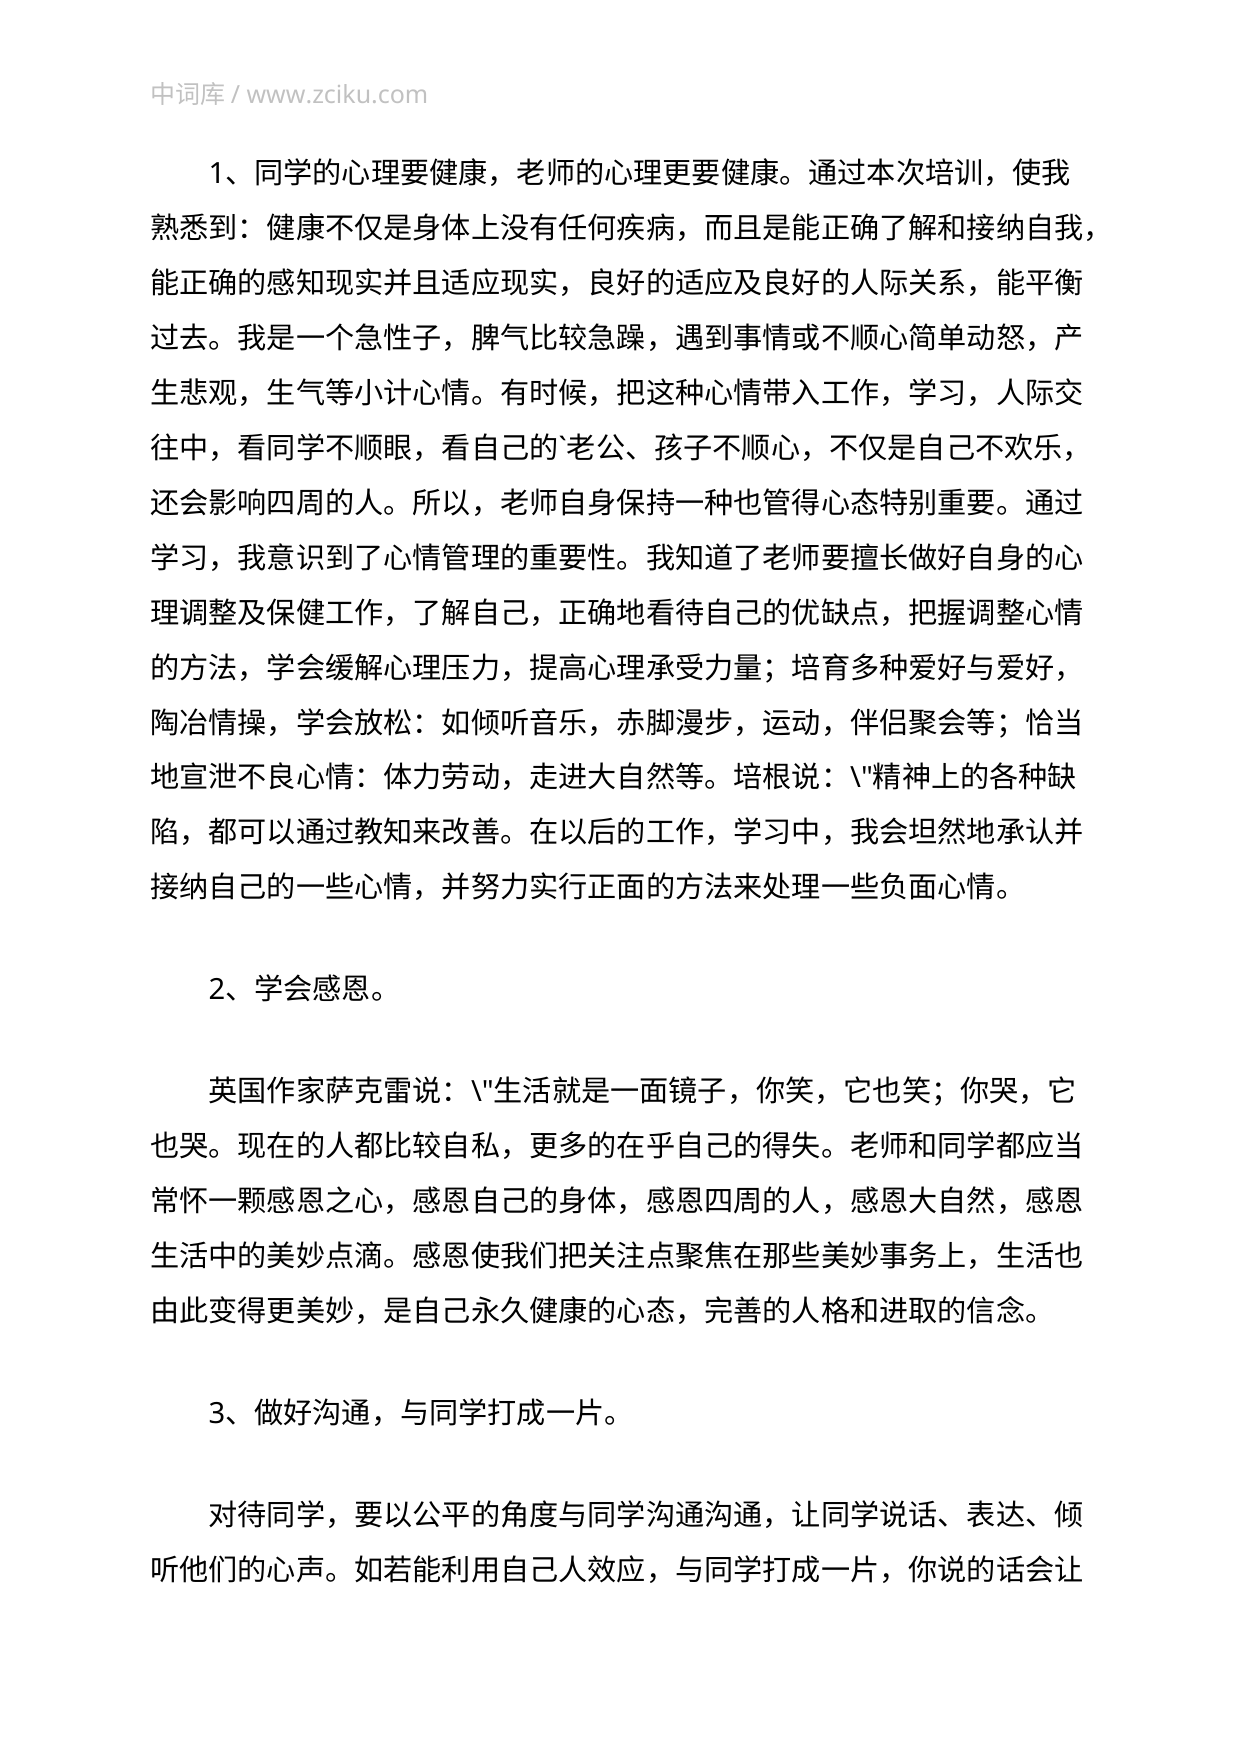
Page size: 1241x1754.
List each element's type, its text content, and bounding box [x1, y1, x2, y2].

text 1、同学的心理要健康，老师的心理更要健康。通过本次培训，使我熟悉到：健康不仅是身体上没有任何疾病，而且是能正确了解和接纳自我，能正确的感知现实并且适应现实，良好的适应及良好的人际关系，能平衡过去。我是一个急性子，脾气比较急躁，遇到事情或不顺心简单动怒，产生悲观，生气等小计心情。有时候，把这种心情带入工作，学习，人际交往中，看同学不顺眼，看自己的`老公、孩子不顺心，不仅是自己不欢乐，还会影响四周的人。所以，老师自身保持一种也管得心态特别重要。通过学习，我意识到了心情管理的重要性。我知道了老师要擅长做好自身的心理调整及保健工作，了解自己，正确地看待自己的优缺点，把握调整心情的方法，学会缓解心理压力，提高心理承受力量；培育多种爱好与爱好，陶冶情操，学会放松：如倾听音乐，赤脚漫步，运动，伴侣聚会等；恰当地宣泄不良心情：体力劳动，走进大自然等。培根说：\"精神上的各种缺陷，都可以通过教知来改善。在以后的工作，学习中，我会坦然地承认并接纳自己的一些心情，并努力实行正面的方法来处理一些负面心情。 [150, 150, 1090, 906]
text 英国作家萨克雷说：\"生活就是一面镜子，你笑，它也笑；你哭，它也哭。现在的人都比较自私，更多的在乎自己的得失。老师和同学都应当常怀一颗感恩之心，感恩自己的身体，感恩四周的人，感恩大自然，感恩生活中的美妙点滴。感恩使我们把关注点聚焦在那些美妙事务上，生活也由此变得更美妙，是自己永久健康的心态，完善的人格和进取的信念。 [150, 1068, 1090, 1330]
text 3、做好沟通，与同学打成一片。 [150, 1389, 1090, 1432]
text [150, 1491, 1090, 1588]
text 2、学会感恩。 [150, 966, 1090, 1008]
